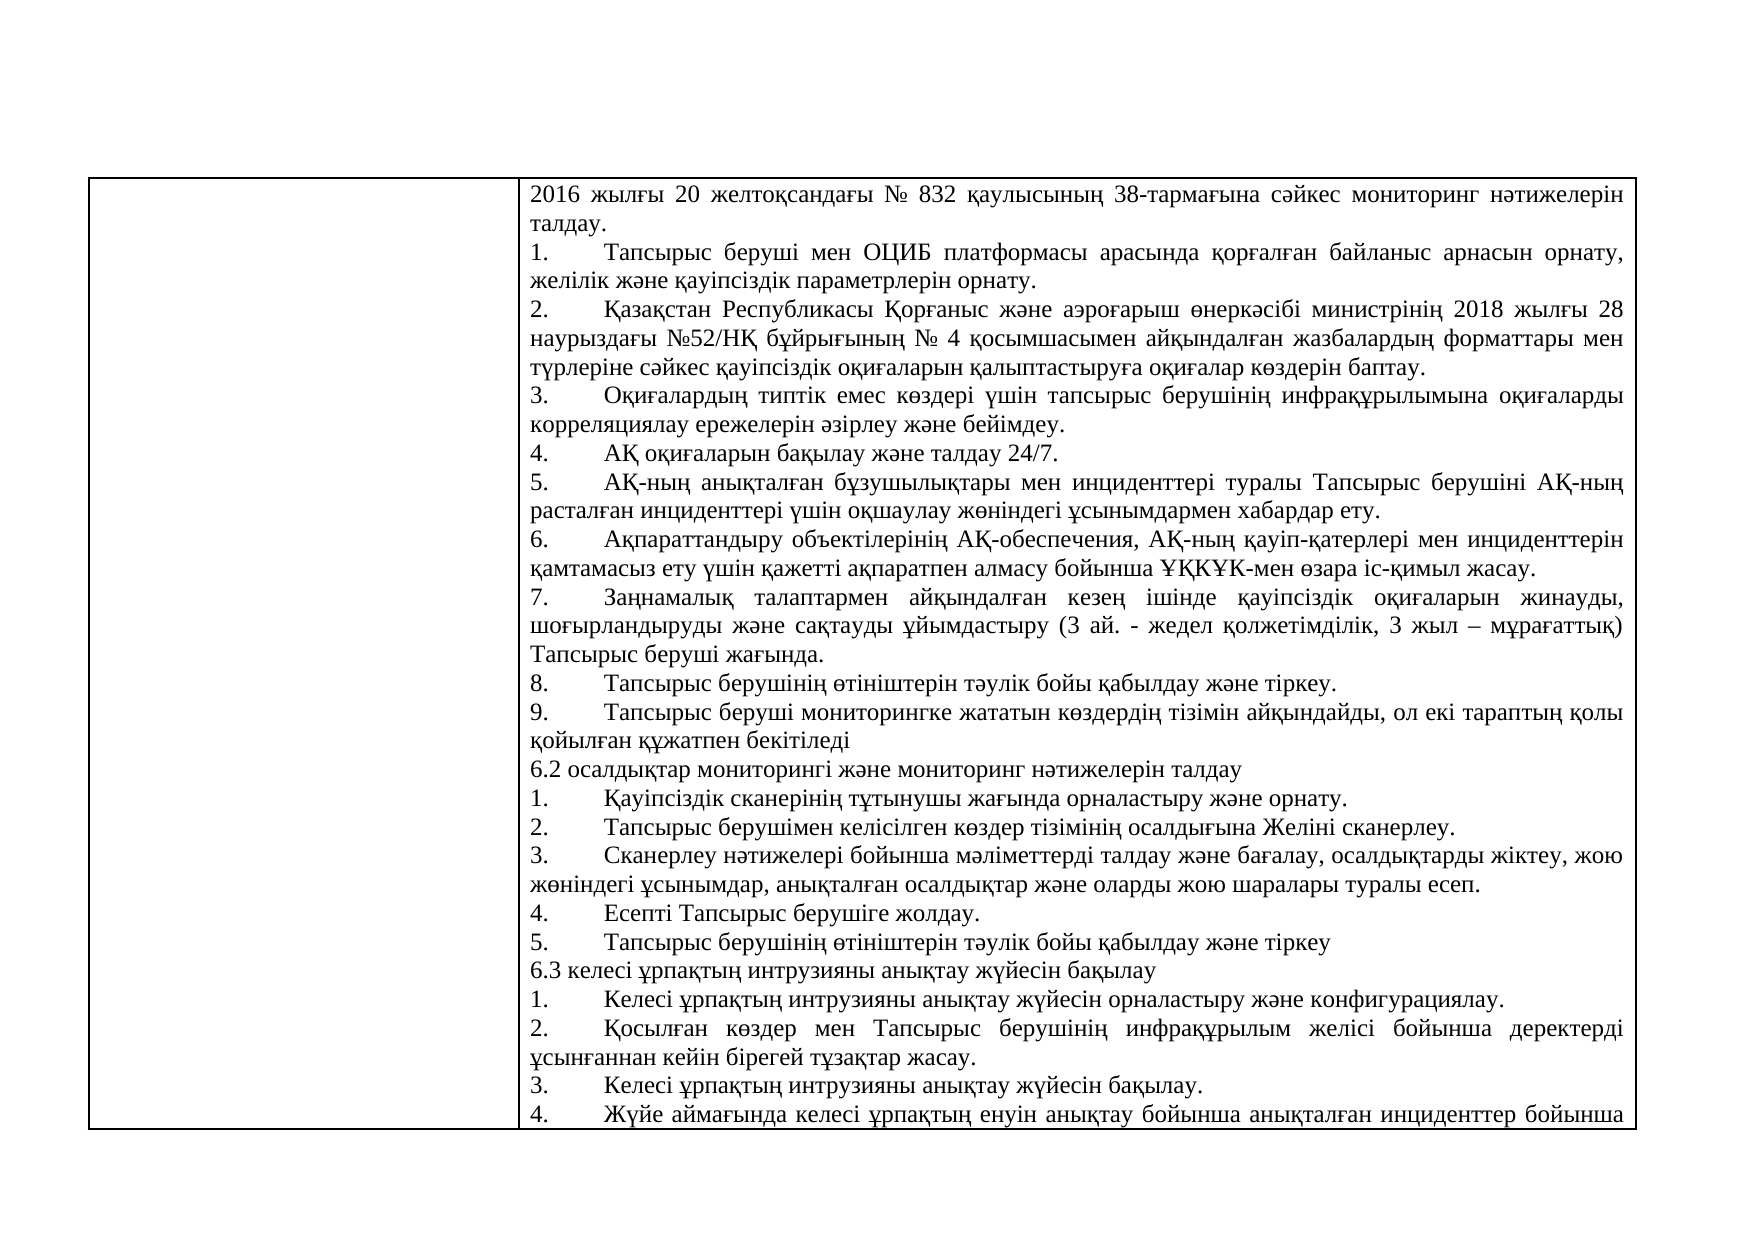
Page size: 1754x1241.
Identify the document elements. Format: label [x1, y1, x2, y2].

table_cell [90, 179, 518, 1128]
table_cell [520, 179, 1635, 1128]
